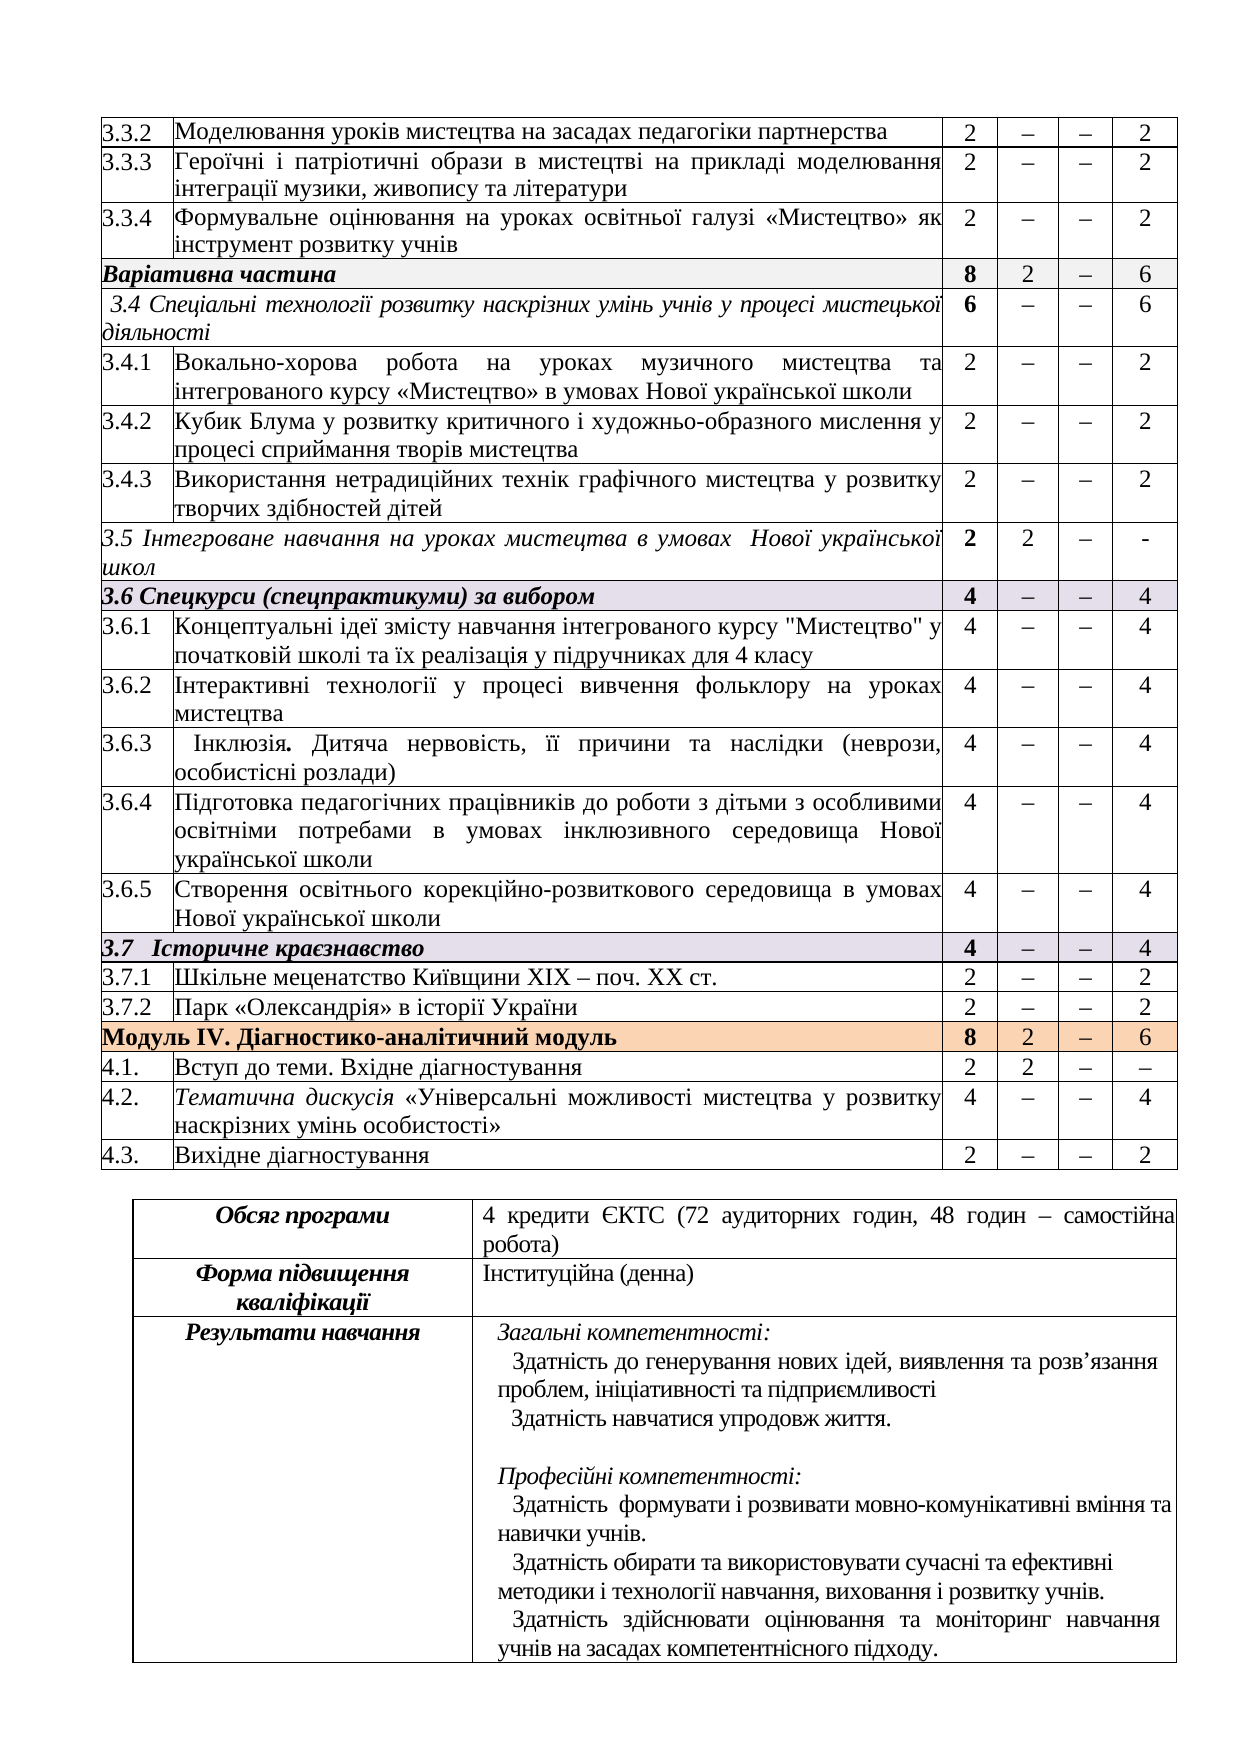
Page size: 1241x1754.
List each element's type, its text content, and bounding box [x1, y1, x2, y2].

table_cell – [1059, 289, 1112, 346]
table_header 4 кредити ЄКТС (72 аудиторних годин, 48 годин – самостійна робота) [473, 1200, 1176, 1257]
table_cell 2 [1113, 963, 1177, 991]
table_cell Підготовка педагогічних працівників до роботи з дітьми з особливими освітніми потребами в умовах інклюзивного середовища Нової української школи [174, 787, 942, 873]
table_cell 4 [1113, 581, 1177, 610]
table_cell 2 [943, 1052, 997, 1081]
table_cell 3.6.3 [102, 728, 173, 786]
table_cell 2 [943, 148, 997, 202]
table_cell – [1059, 464, 1112, 522]
table_cell 4.2. [102, 1082, 173, 1139]
table_cell – [1059, 933, 1112, 961]
table_cell 4 [1113, 611, 1177, 669]
table_cell 4 [943, 1082, 997, 1139]
table_cell – [998, 581, 1058, 610]
table_cell 4 [943, 670, 997, 727]
table_cell 2 [1113, 203, 1177, 258]
table_cell 2 [943, 464, 997, 522]
table_cell – [998, 406, 1058, 463]
table_cell Моделювання уроків мистецтва на засадах педагогіки партнерства [174, 118, 942, 146]
table_cell 2 [998, 1022, 1058, 1051]
table_cell – [1059, 1022, 1112, 1051]
table_cell 3.5 Інтегроване навчання на уроках мистецтва в умовах Нової української школ [102, 523, 942, 580]
table_cell Вокально-хорова робота на уроках музичного мистецтва та інтегрованого курсу «Мистецтво» в умовах Нової української школи [174, 347, 942, 405]
table_cell – [1059, 118, 1112, 146]
table_cell 4 [943, 581, 997, 610]
table_cell – [998, 611, 1058, 669]
table_cell – [1059, 148, 1112, 202]
table_cell – [998, 289, 1058, 346]
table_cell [473, 1317, 1176, 1662]
table_cell 2 [943, 406, 997, 463]
table_cell 4 [943, 728, 997, 786]
table_cell 2 [943, 118, 997, 146]
table_cell 3.6.1 [102, 611, 173, 669]
table_cell – [1059, 259, 1112, 288]
table_cell Тематична дискусія «Універсальні можливості мистецтва у розвитку наскрізних умінь особистості» [174, 1082, 942, 1139]
table_cell – [998, 874, 1058, 932]
table_cell 4 [1113, 787, 1177, 873]
table_cell Створення освітнього корекційно-розвиткового середовища в умовах Нової української школи [174, 874, 942, 932]
table_cell 3.3.3 [102, 148, 173, 202]
table_cell – [998, 787, 1058, 873]
table_cell 3.7.1 [102, 963, 173, 991]
table_cell – [998, 118, 1058, 146]
table_cell 3.7.2 [102, 992, 173, 1021]
table_cell 2 [943, 1140, 997, 1169]
table_cell – [1059, 670, 1112, 727]
table_cell 3.6.4 [102, 787, 173, 873]
table_cell – [998, 963, 1058, 991]
table_cell 2 [998, 259, 1058, 288]
table_cell – [998, 148, 1058, 202]
table_cell 2 [943, 347, 997, 405]
table_cell – [998, 728, 1058, 786]
table_cell – [1059, 1052, 1112, 1081]
table_cell 4 [1113, 933, 1177, 961]
table_cell – [1059, 203, 1112, 258]
table_cell – [998, 1082, 1058, 1139]
table_cell 2 [1113, 992, 1177, 1021]
table_cell 4.1. [102, 1052, 173, 1081]
table_cell 4 [943, 611, 997, 669]
table_cell – [998, 933, 1058, 961]
table_cell 2 [943, 963, 997, 991]
table_cell 2 [1113, 406, 1177, 463]
table_cell 4 [1113, 874, 1177, 932]
table_cell 3.4 Спеціальні технології розвитку наскрізних умінь учнів у процесі мистецької діяльності [102, 289, 942, 346]
table_cell 8 [943, 259, 997, 288]
table_cell – [1059, 963, 1112, 991]
table_cell – [1059, 992, 1112, 1021]
table_cell 6 [1113, 259, 1177, 288]
table_cell – [998, 670, 1058, 727]
table_cell 4 [1113, 1082, 1177, 1139]
table_cell 2 [1113, 464, 1177, 522]
table_cell – [1059, 728, 1112, 786]
table_cell Інтерактивні технології у процесі вивчення фольклору на уроках мистецтва [174, 670, 942, 727]
table_cell 4 [943, 933, 997, 961]
table_cell - [1113, 523, 1177, 580]
table_cell 4 [943, 874, 997, 932]
table_cell 4.3. [102, 1140, 173, 1169]
table_cell 2 [1113, 347, 1177, 405]
table_cell – [998, 1140, 1058, 1169]
table_cell – [1059, 581, 1112, 610]
table_cell – [1059, 406, 1112, 463]
table_cell – [1059, 347, 1112, 405]
table_cell 3.4.2 [102, 406, 173, 463]
table_cell 2 [1113, 1140, 1177, 1169]
table_cell – [998, 203, 1058, 258]
table_cell – [1059, 1140, 1112, 1169]
table_cell Форма підвищення кваліфікації [134, 1259, 472, 1316]
table_cell Шкільне меценатство Київщини ХІХ – поч. ХХ ст. [174, 963, 942, 991]
table_cell 8 [943, 1022, 997, 1051]
table_cell – [1059, 611, 1112, 669]
table_cell 2 [998, 1052, 1058, 1081]
table_cell 6 [943, 289, 997, 346]
table_cell Інклюзія. Дитяча нервовість, її причини та наслідки (неврози, особистісні розлади) [174, 728, 942, 786]
table_cell 2 [943, 523, 997, 580]
table_cell Вихідне діагностування [174, 1140, 942, 1169]
table_cell 3.7 Історичне краєзнавство [102, 933, 942, 961]
table_cell Кубик Блума у розвитку критичного і художньо-образного мислення у процесі сприймання творів мистецтва [174, 406, 942, 463]
table_cell – [1059, 787, 1112, 873]
table_cell – [1113, 1052, 1177, 1081]
table_cell 3.4.1 [102, 347, 173, 405]
table_cell Результати навчання [134, 1317, 472, 1662]
table_cell Модуль ІV. Діагностико-аналітичний модуль [102, 1022, 942, 1051]
table_cell 3.6 Спецкурси (спецпрактикуми) за вибором [102, 581, 942, 610]
table_cell 3.3.2 [102, 118, 173, 146]
table_cell 2 [998, 523, 1058, 580]
table_cell Використання нетрадиційних технік графічного мистецтва у розвитку творчих здібностей дітей [174, 464, 942, 522]
table_cell – [1059, 1082, 1112, 1139]
table_cell – [998, 464, 1058, 522]
table_header Обсяг програми [134, 1200, 472, 1257]
table_cell Вступ до теми. Вхідне діагностування [174, 1052, 942, 1081]
table_cell Парк «Олександрія» в історії України [174, 992, 942, 1021]
table_cell – [1059, 874, 1112, 932]
table_cell 3.6.2 [102, 670, 173, 727]
table_cell 2 [1113, 118, 1177, 146]
table_cell – [998, 992, 1058, 1021]
table_cell Інституційна (денна) [473, 1259, 1176, 1316]
table_cell Варіативна частина [102, 259, 942, 288]
table_cell Формувальне оцінювання на уроках освітньої галузі «Мистецтво» як інструмент розвитку учнів [174, 203, 942, 258]
table_cell 4 [943, 787, 997, 873]
table_cell 2 [943, 203, 997, 258]
table_cell 4 [1113, 728, 1177, 786]
table_cell – [998, 347, 1058, 405]
table_cell 3.3.4 [102, 203, 173, 258]
table_cell 6 [1113, 289, 1177, 346]
table_cell 6 [1113, 1022, 1177, 1051]
table_cell – [1059, 523, 1112, 580]
table_cell Героїчні і патріотичні образи в мистецтві на прикладі моделювання інтеграції музики, живопису та літератури [174, 148, 942, 202]
table_cell 3.6.5 [102, 874, 173, 932]
table_cell 3.4.3 [102, 464, 173, 522]
table_cell 2 [1113, 148, 1177, 202]
table_cell Концептуальні ідеї змісту навчання інтегрованого курсу "Мистецтво" у початковій школі та їх реалізація у підручниках для 4 класу [174, 611, 942, 669]
table_cell 2 [943, 992, 997, 1021]
table_cell 4 [1113, 670, 1177, 727]
